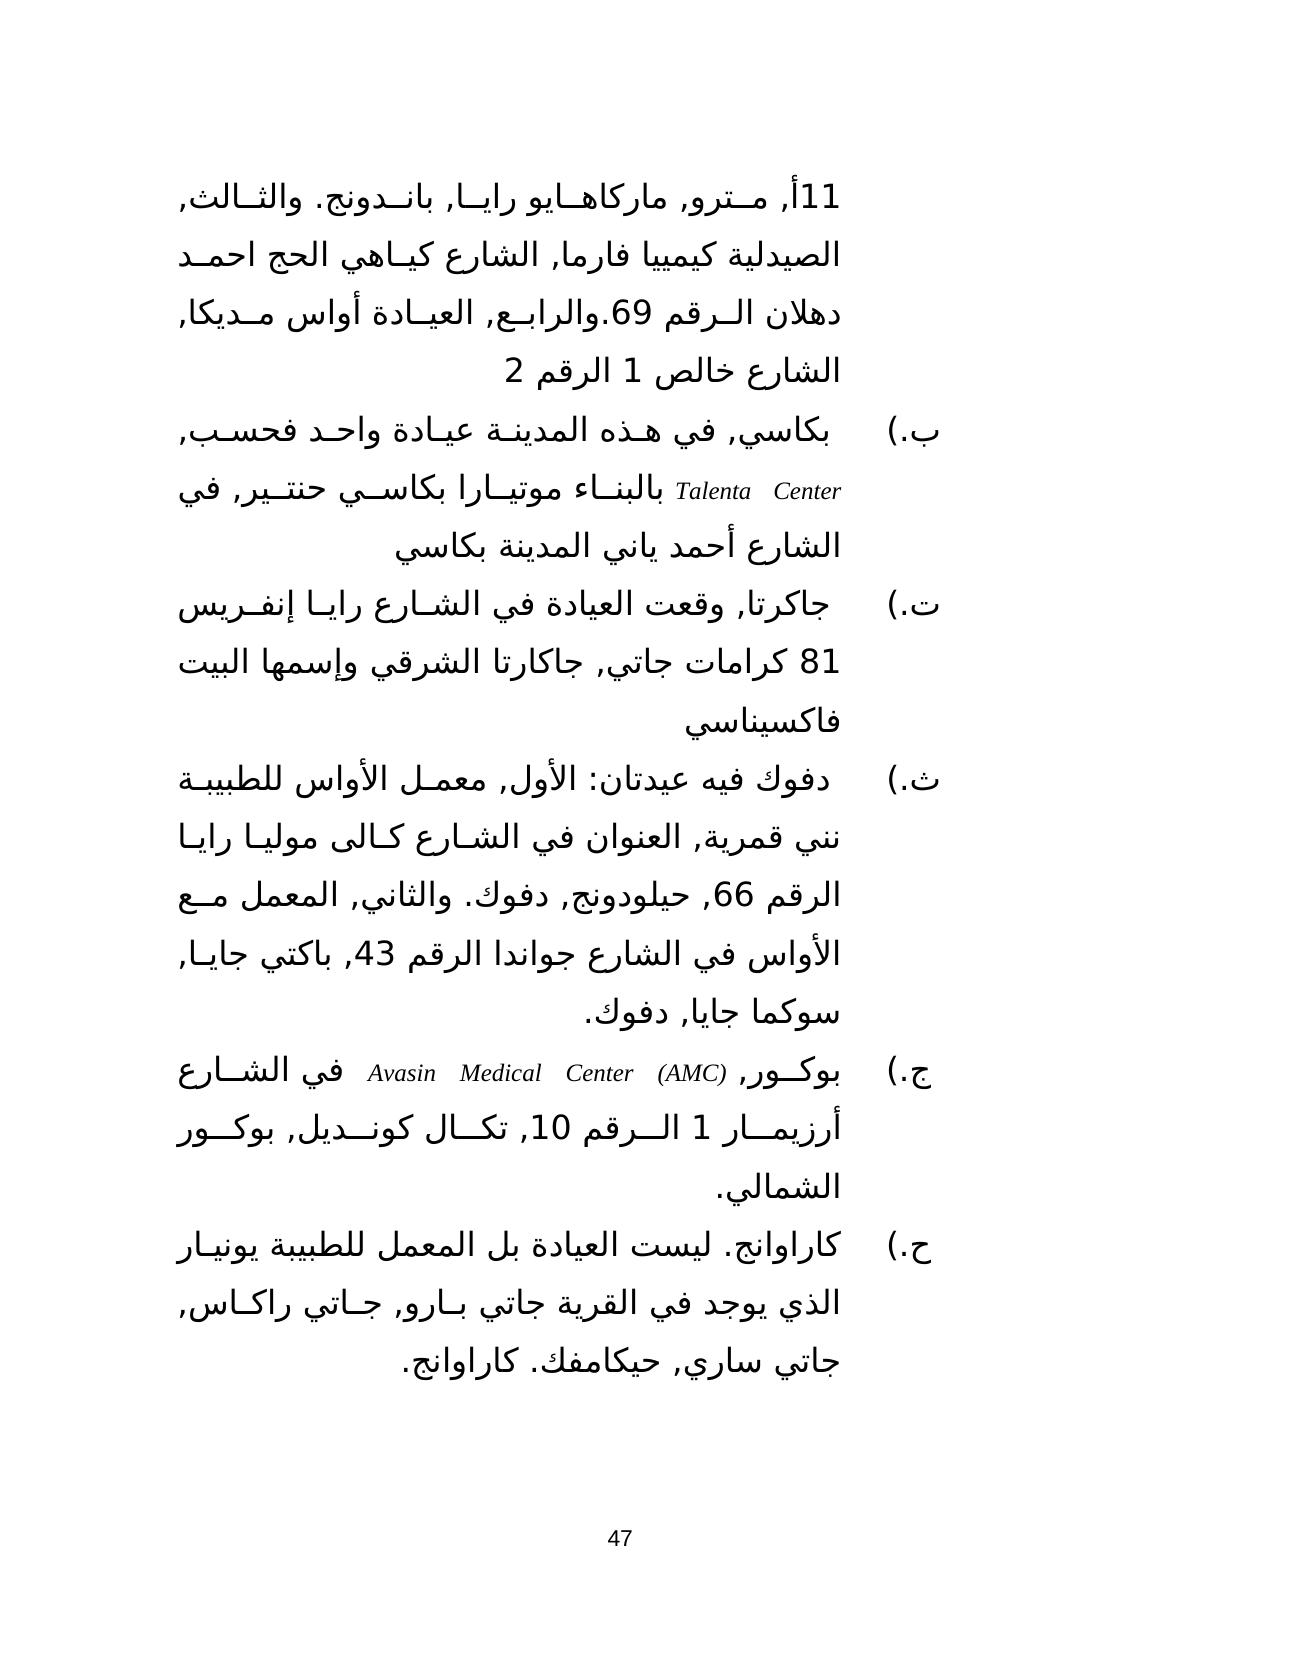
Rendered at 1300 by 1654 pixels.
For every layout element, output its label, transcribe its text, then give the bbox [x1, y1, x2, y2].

list بكاسي, في هذه المدينة عيادة واحد فحسب,Talenta Center بالبناء موتيارا بكاسي حنتير, في الشارع أحمد ياني المدينة بكاسي [177, 410, 886, 565]
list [177, 177, 886, 391]
list بوكور, Avasin Medical Center (AMC) في الشارع أرزيمار 1 الرقم 10, تكال كونديل, بوكور الشمالي. [177, 1051, 886, 1206]
list دفوك فيه عيدتان: الأول, معمل الأواس للطبيبة نني قمرية, العنوان في الشارع كالى موليا رايا الرقم 66, حيلودونج, دفوك. والثاني, المعمل مع الأواس في الشارع جواندا الرقم 43, باكتي جايا, سوكما جايا, دفوك. [177, 759, 886, 1031]
list جاكرتا, وقعت العيادة في الشارع رايا إنفريس 81 كرامات جاتي, جاكارتا الشرقي وإسمها البيت فاكسيناسي [177, 585, 886, 740]
list كاراوانج. ليست العيادة بل المعمل للطبيبة يونيار الذي يوجد في القرية جاتي بارو, جاتي راكاس, جاتي ساري, حيكامفك. كاراوانج. [177, 1225, 886, 1381]
